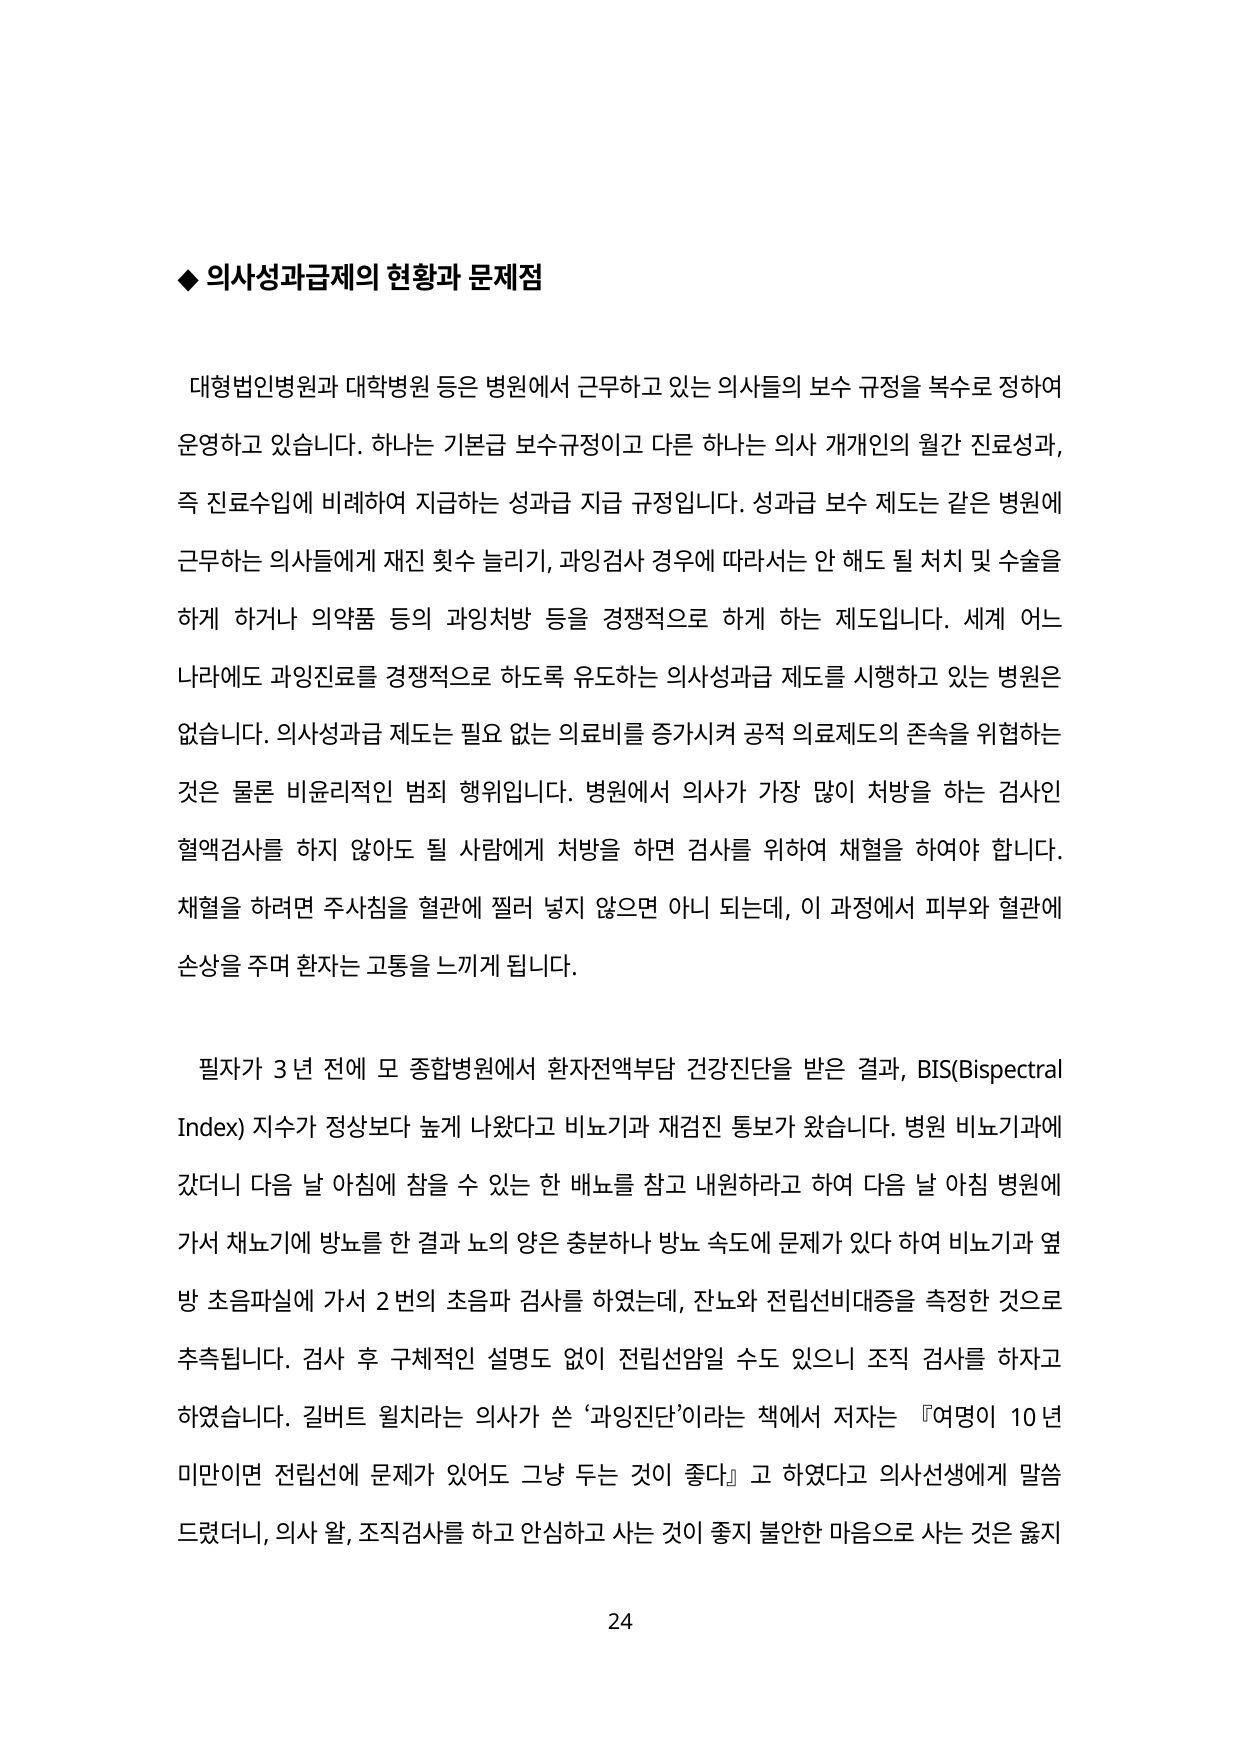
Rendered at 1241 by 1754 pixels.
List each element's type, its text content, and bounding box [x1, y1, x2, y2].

text 대형법인병원과 대학병원 등은 병원에서 근무하고 있는 의사들의 보수 규정을 복수로 정하여 운영하고 있습니다. 하나는 기본급 보수규정이고 다른 하나는 의사 개개인의 월간 진료성과, 즉 진료수입에 비례하여 지급하는 성과급 지급 규정입니다. 성과급 보수 제도는 같은 병원에 근무하는 의사들에게 재진 횟수 늘리기, 과잉검사 경우에 따라서는 안 해도 될 처치 및 수술을 하게 하거나 의약품 등의 과잉처방 등을 경쟁적으로 하게 하는 제도입니다. 세계 어느 나라에도 과잉진료를 경쟁적으로 하도록 유도하는 의사성과급 제도를 시행하고 있는 병원은 없습니다. 의사성과급 제도는 필요 없는 의료비를 증가시켜 공적 의료제도의 존속을 위협하는 것은 물론 비윤리적인 범죄 행위입니다. 병원에서 의사가 가장 많이 처방을 하는 검사인 혈액검사를 하지 않아도 될 사람에게 처방을 하면 검사를 위하여 채혈을 하여야 합니다. 채혈을 하려면 주사침을 혈관에 찔러 넣지 않으면 아니 되는데, 이 과정에서 피부와 혈관에 손상을 주며 환자는 고통을 느끼게 됩니다. [169, 365, 1071, 983]
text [169, 1048, 1071, 1552]
text ◆ 의사성과급제의 현황과 문제점 [169, 252, 1071, 297]
